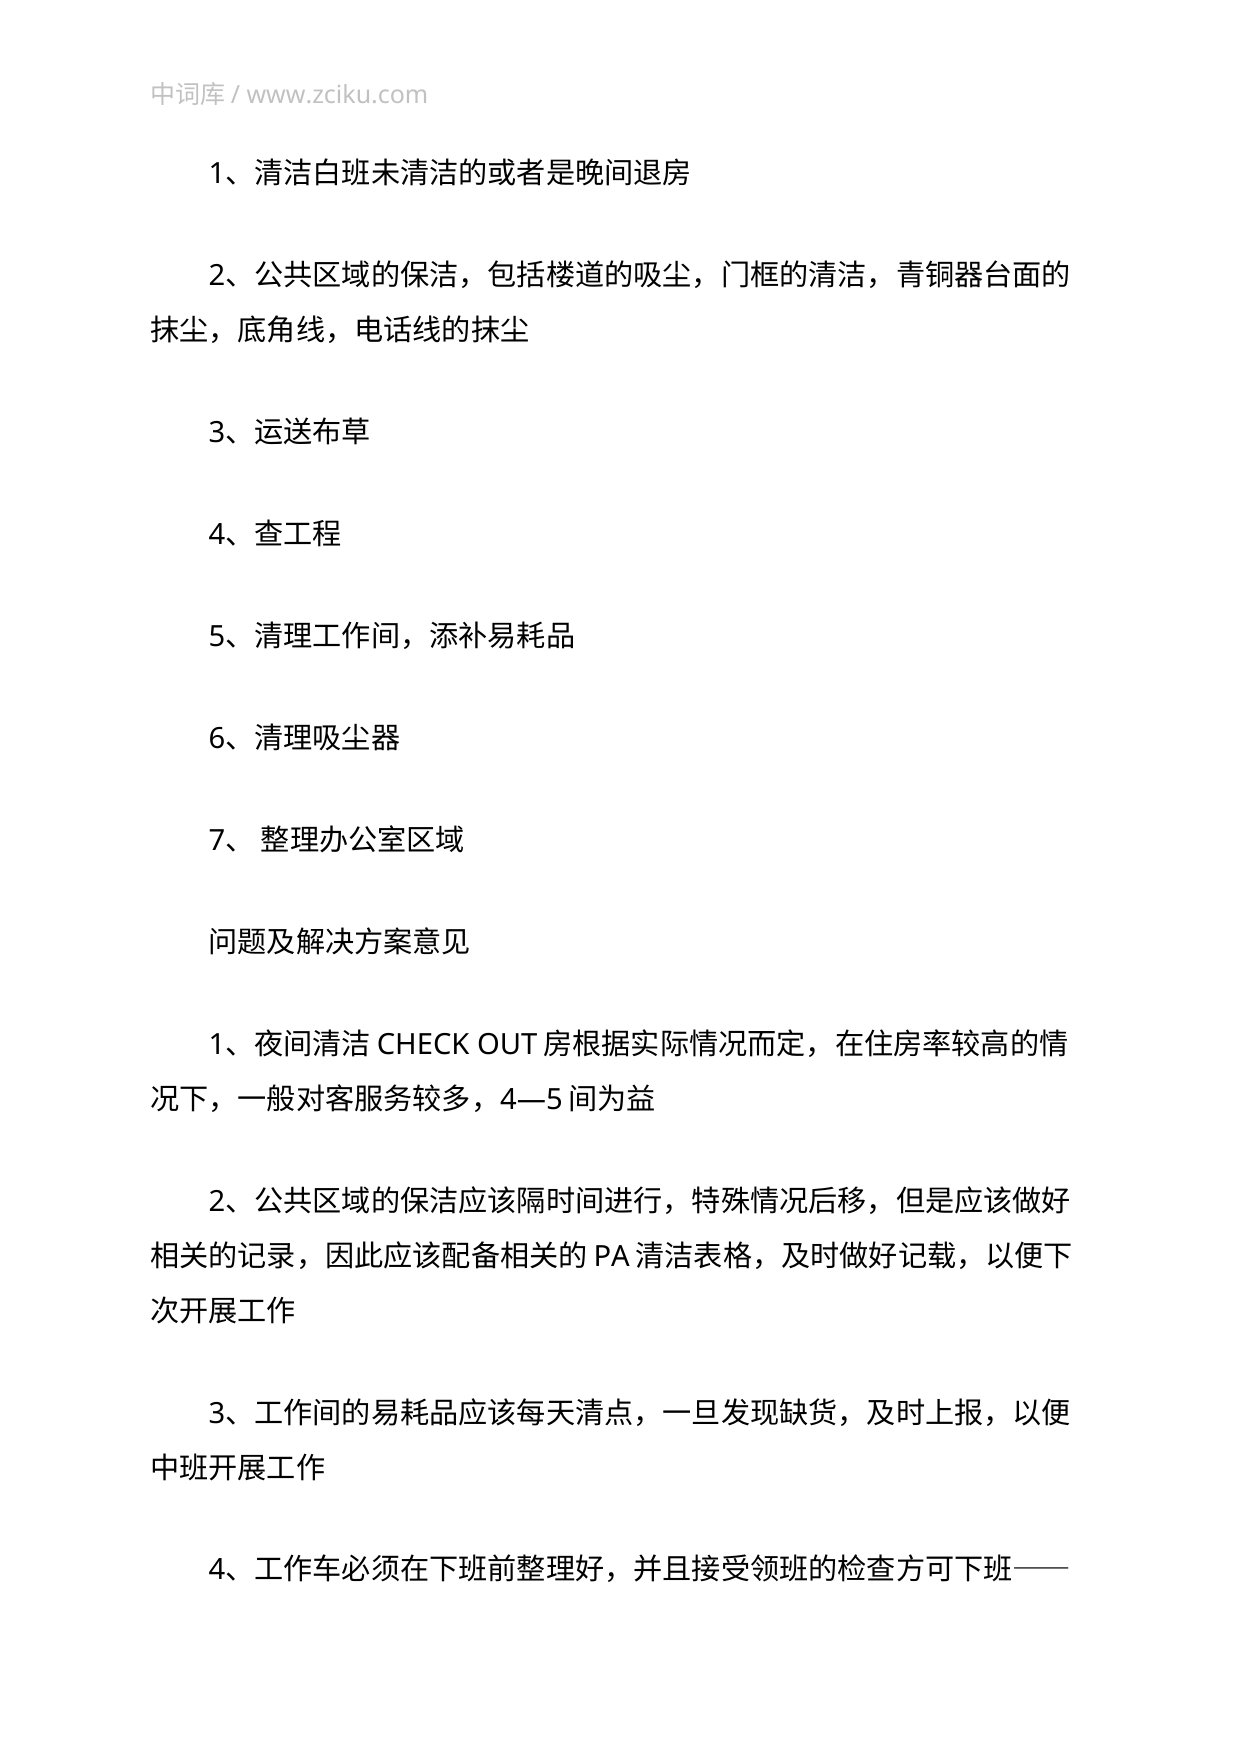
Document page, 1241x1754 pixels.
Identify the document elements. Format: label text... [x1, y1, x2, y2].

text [150, 1546, 1090, 1588]
text 7、 整理办公室区域 [150, 817, 1090, 859]
text 2、公共区域的保洁，包括楼道的吸尘，门框的清洁，青铜器台面的抹尘，底角线，电话线的抹尘 [150, 252, 1090, 349]
text 2、公共区域的保洁应该隔时间进行，特殊情况后移，但是应该做好相关的记录，因此应该配备相关的PA清洁表格，及时做好记载，以便下次开展工作 [150, 1177, 1090, 1330]
text 3、运送布草 [150, 409, 1090, 451]
text 问题及解决方案意见 [150, 919, 1090, 961]
text 6、清理吸尘器 [150, 715, 1090, 757]
text 3、工作间的易耗品应该每天清点，一旦发现缺货，及时上报，以便中班开展工作 [150, 1389, 1090, 1486]
text 1、夜间清洁CHECK OUT房根据实际情况而定，在住房率较高的情况下，一般对客服务较多，4—5间为益 [150, 1020, 1090, 1118]
text 5、清理工作间，添补易耗品 [150, 613, 1090, 655]
text 4、查工程 [150, 511, 1090, 553]
text 1、清洁白班未清洁的或者是晚间退房 [150, 150, 1090, 192]
